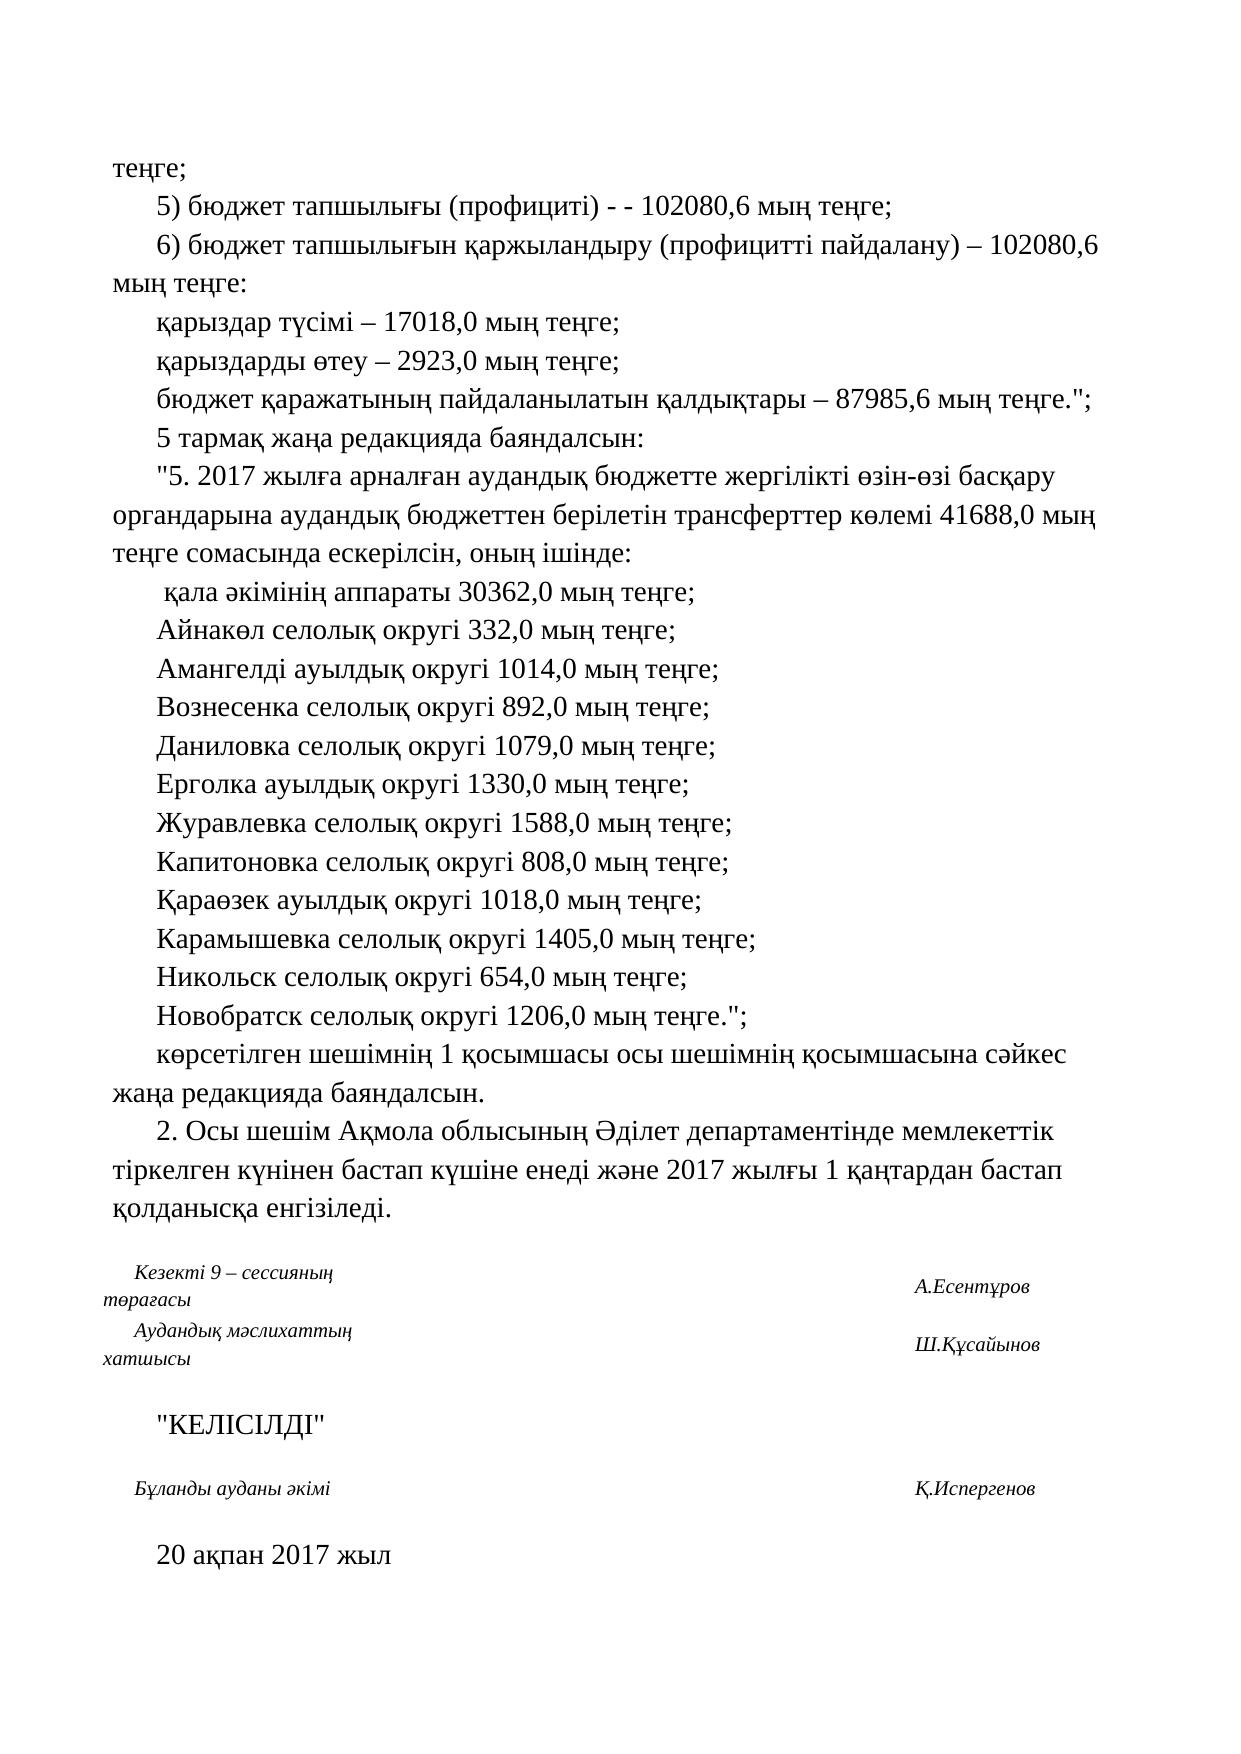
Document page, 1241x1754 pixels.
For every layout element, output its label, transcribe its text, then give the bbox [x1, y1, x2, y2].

text "КЕЛІСІЛДІ" [112, 1376, 1128, 1471]
table_cell Ш.Құсайынов [913, 1317, 1240, 1376]
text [112, 150, 1128, 1254]
text 20 ақпан 2017 жыл [112, 1506, 1128, 1601]
table_header А.Есентұров [913, 1258, 1240, 1317]
table_cell Аудандық мәслихаттың хатшысы [101, 1317, 913, 1376]
table_header Бұланды ауданы әкімі [101, 1475, 913, 1506]
table_header Кезекті 9 – сессияның төрағасы [101, 1258, 913, 1317]
table_header Қ.Испергенов [913, 1475, 1240, 1506]
